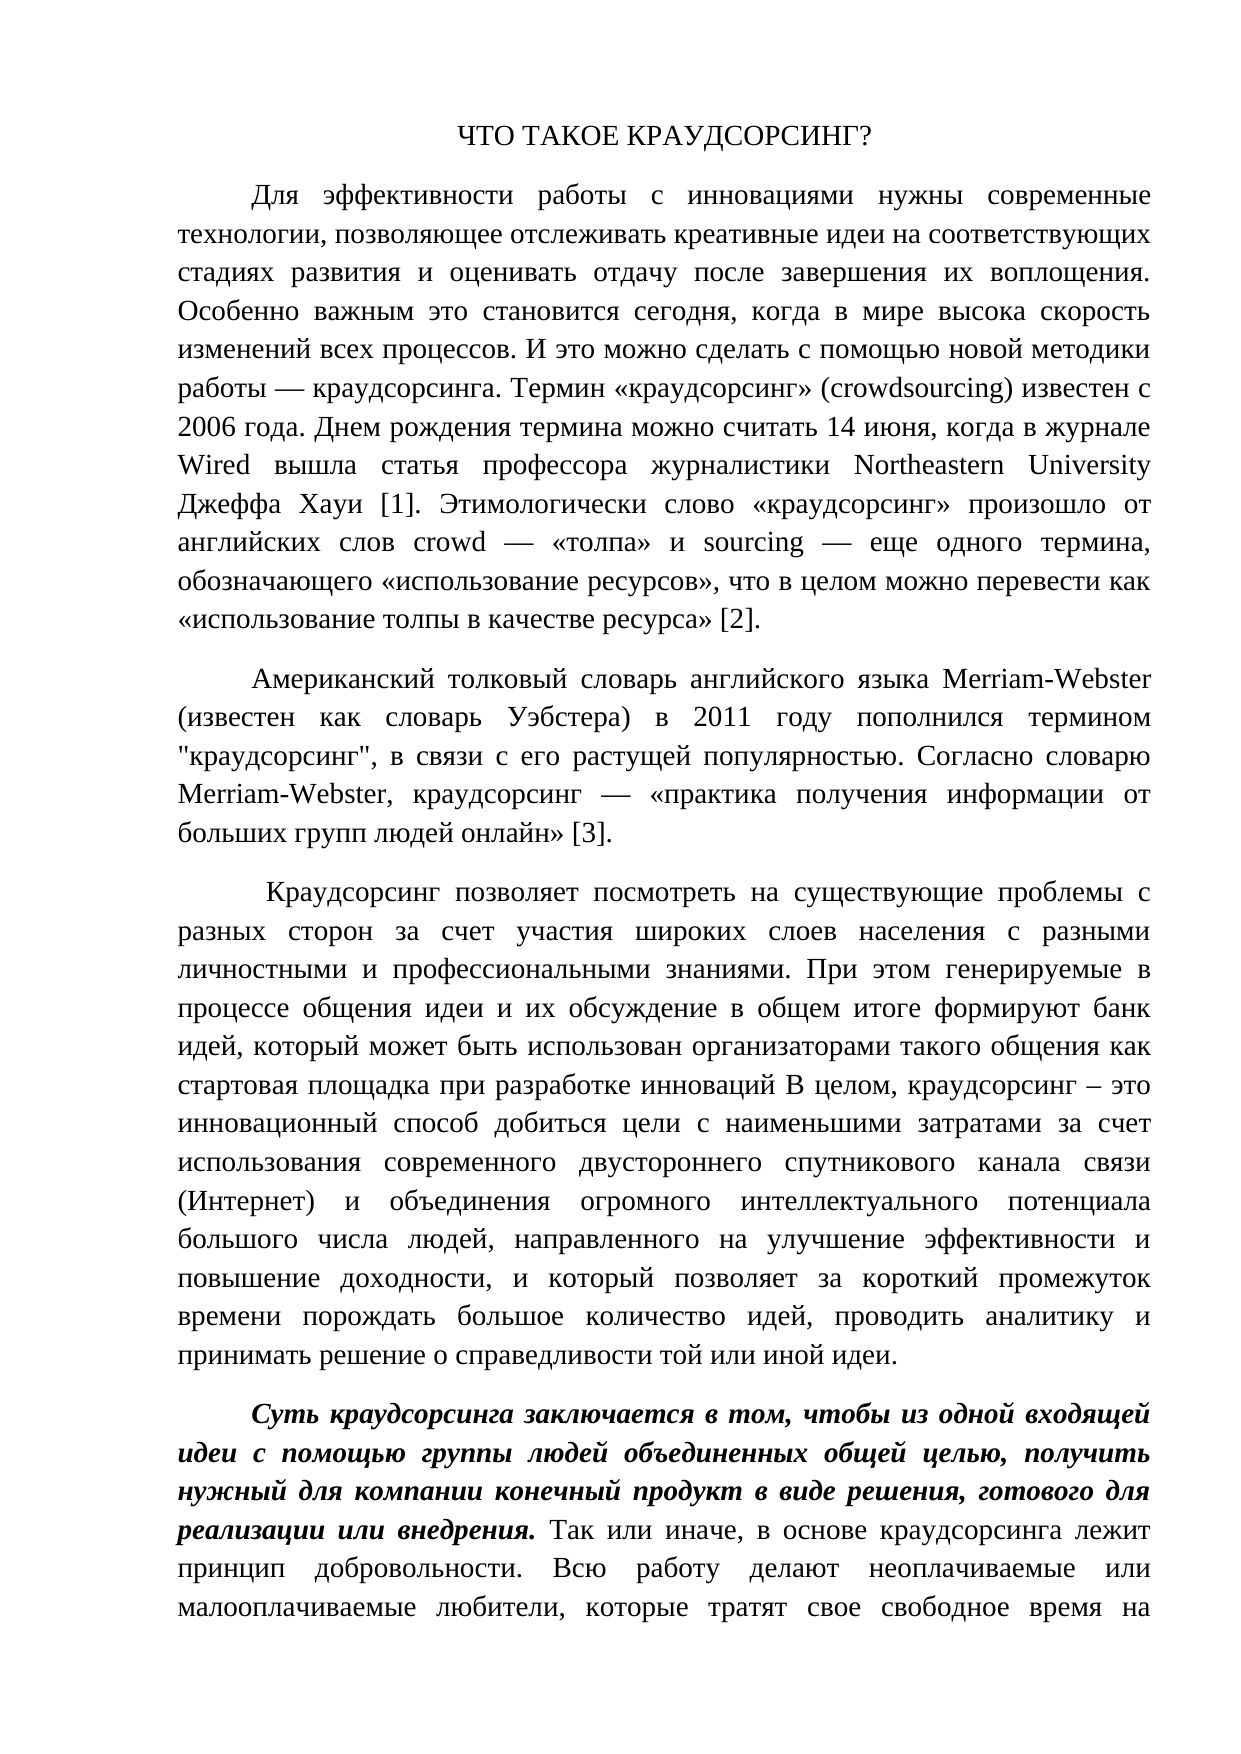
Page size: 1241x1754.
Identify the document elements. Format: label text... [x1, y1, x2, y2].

text Краудсорсинг позволяет посмотреть на существующие проблемы с разных сторон за счет участия широких слоев населения с разными личностными и профессиональными знаниями. При этом генерируемые в процессе общения идеи и их обсуждение в общем итоге формируют банк идей, который может быть использован организаторами такого общения как стартовая площадка при разработке инноваций В целом, краудсорсинг – это инновационный способ добиться цели с наименьшими затратами за счет использования современного двустороннего спутникового канала связи (Интернет) и объединения огромного интеллектуального потенциала большого числа людей, направленного на улучшение эффективности и повышение доходности, и который позволяет за короткий промежуток времени порождать большое количество идей, проводить аналитику и принимать решение о справедливости той или иной идеи. [177, 874, 1152, 1370]
text Американский толковый словарь английского языка Merriam-Webster (известен как словарь Уэбстера) в 2011 году пополнился термином "краудсорсинг", в связи с его растущей популярностью. Согласно словарю Merriam-Webster, краудсорсинг — «практика получения информации от больших групп людей онлайн» [3]. [177, 661, 1152, 848]
text Для эффективности работы с инновациями нужны современные технологии, позволяющее отслеживать креативные идеи на соответствующих стадиях развития и оценивать отдачу после завершения их воплощения. Особенно важным это становится сегодня, когда в мире высока скорость изменений всех процессов. И это можно сделать с помощью новой методики работы — краудсорсинга. Термин «краудсорсинг» (crowdsourcing) известен с 2006 года. Днем рождения термина можно считать 14 июня, когда в журнале Wired вышла статья профессора журналистики Northeastern University Джеффа Хауи [1]. Этимологически слово «краудсорсинг» произошло от английских слов crowd — «толпа» и sourcing — еще одного термина, обозначающего «использование ресурсов», что в целом можно перевести как «использование толпы в качестве ресурса» [2]. [177, 177, 1152, 635]
text ЧТО ТАКОЕ КРАУДСОРСИНГ? [177, 118, 1152, 152]
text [177, 1396, 1152, 1622]
